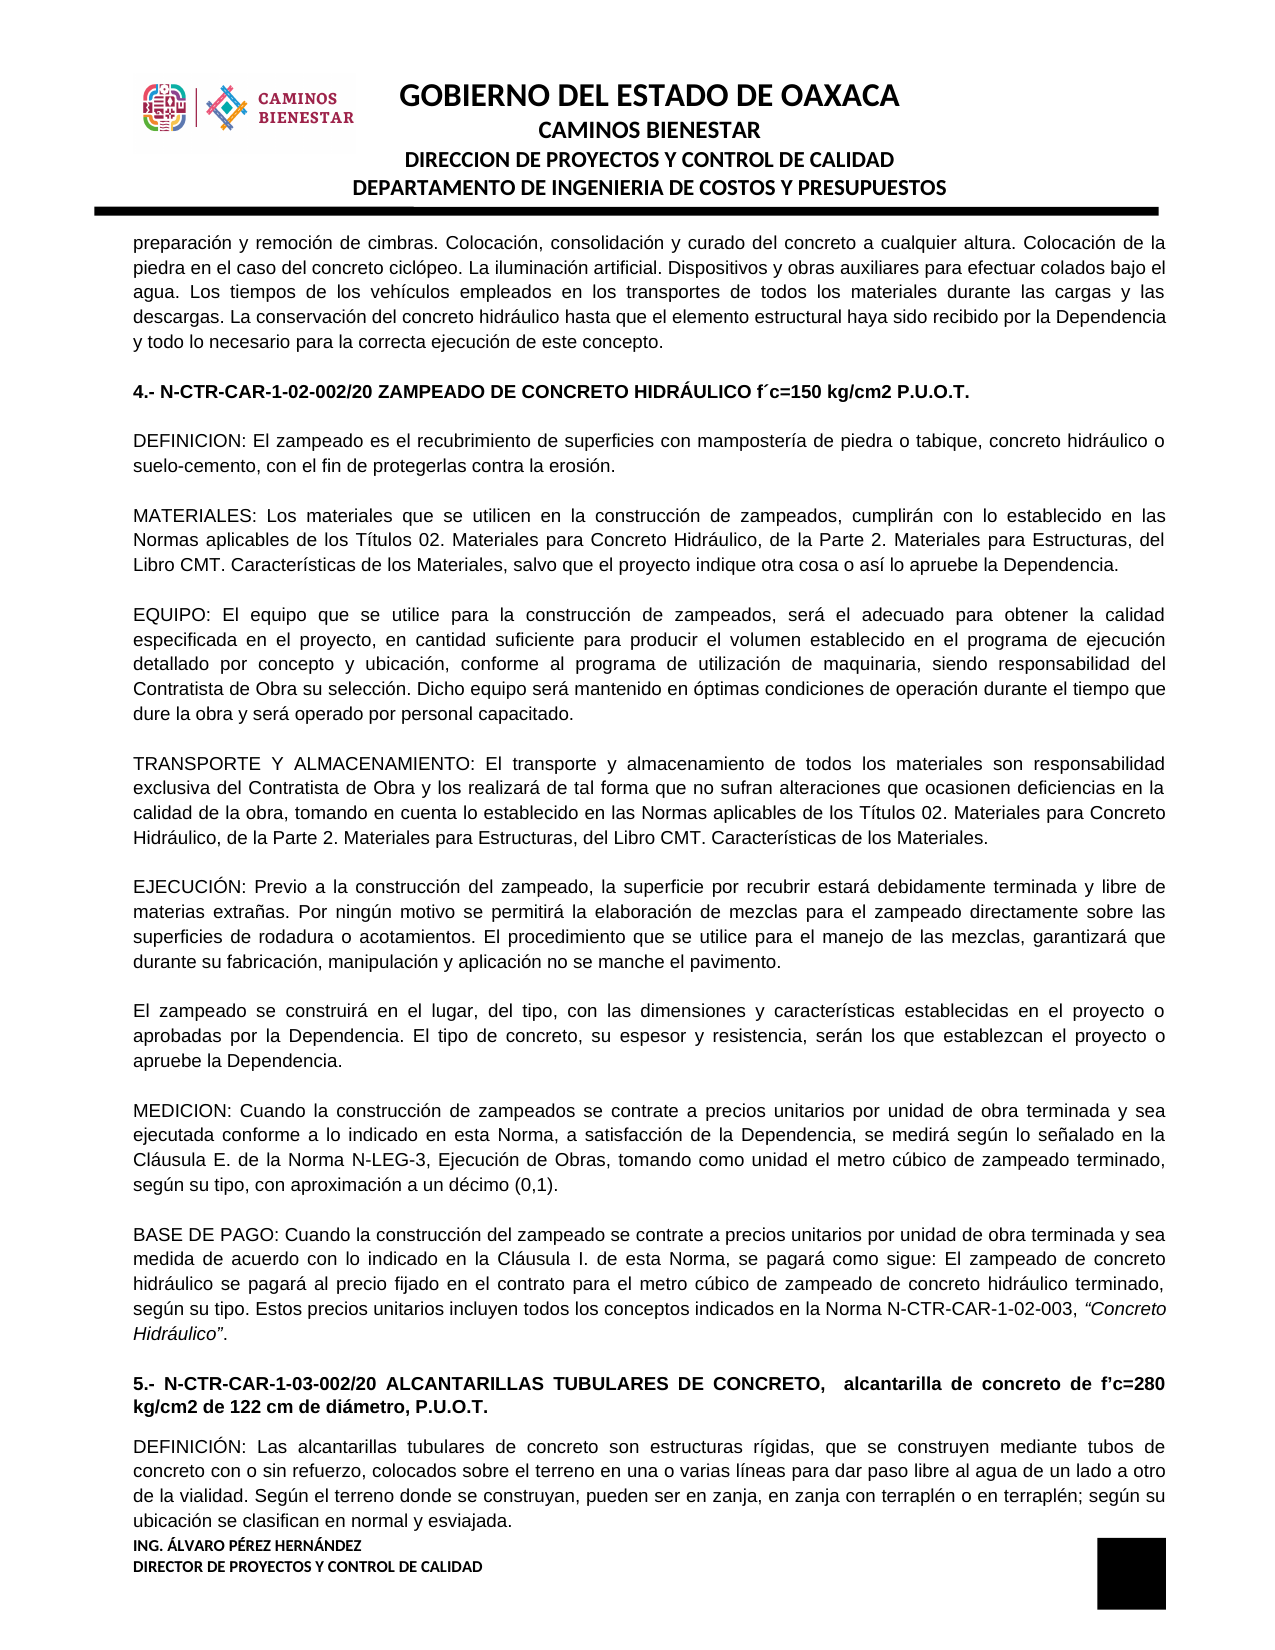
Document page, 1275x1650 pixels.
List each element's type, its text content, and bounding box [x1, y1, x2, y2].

text MEDICION: Cuando la construcción de zampeados se contrate a precios unitarios por unidad de obra terminada y sea ejecutada conforme a lo indicado en esta Norma, a satisfacción de la Dependencia, se medirá según lo señalado en la Cláusula E. de la Norma N-LEG-3, Ejecución de Obras, tomando como unidad el metro cúbico de zampeado terminado, según su tipo, con aproximación a un décimo (0,1). [133, 1099, 1166, 1195]
text DEFINICION: El zampeado es el recubrimiento de superficies con mampostería de piedra o tabique, concreto hidráulico o suelo-cemento, con el fin de protegerlas contra la erosión. [133, 430, 1166, 476]
text 4.- N-CTR-CAR-1-02-002/20 ZAMPEADO DE CONCRETO HIDRÁULICO f´c=150 kg/cm2 P.U.O.T. [133, 380, 1166, 402]
picture [132, 73, 357, 154]
text BASE DE PAGO: Cuando la construcción del zampeado se contrate a precios unitarios por unidad de obra terminada y sea medida de acuerdo con lo indicado en la Cláusula I. de esta Norma, se pagará como sigue: El zampeado de concreto hidráulico se pagará al precio fijado en el contrato para el metro cúbico de zampeado de concreto hidráulico terminado, según su tipo. Estos precios unitarios incluyen todos los conceptos indicados en la Norma N-CTR-CAR-1-02-003, “Concreto Hidráulico”. [133, 1223, 1166, 1344]
text DEFINICIÓN: Las alcantarillas tubulares de concreto son estructuras rígidas, que se construyen mediante tubos de concreto con o sin refuerzo, colocados sobre el terreno en una o varias líneas para dar paso libre al agua de un lado a otro de la vialidad. Según el terreno donde se construyan, pueden ser en zanja, en zanja con terraplén o en terraplén; según su ubicación se clasifican en normal y esviajada. [133, 1435, 1166, 1531]
text EJECUCIÓN: Previo a la construcción del zampeado, la superficie por recubrir estará debidamente terminada y libre de materias extrañas. Por ningún motivo se permitirá la elaboración de mezclas para el zampeado directamente sobre las superficies de rodadura o acotamientos. El procedimiento que se utilice para el manejo de las mezclas, garantizará que durante su fabricación, manipulación y aplicación no se manche el pavimento. [133, 876, 1166, 972]
text TRANSPORTE Y ALMACENAMIENTO: El transporte y almacenamiento de todos los materiales son responsabilidad exclusiva del Contratista de Obra y los realizará de tal forma que no sufran alteraciones que ocasionen deficiencias en la calidad de la obra, tomando en cuenta lo establecido en las Normas aplicables de los Títulos 02. Materiales para Concreto Hidráulico, de la Parte 2. Materiales para Estructuras, del Libro CMT. Características de los Materiales. [133, 752, 1166, 848]
text El zampeado se construirá en el lugar, del tipo, con las dimensiones y características establecidas en el proyecto o aprobadas por la Dependencia. El tipo de concreto, su espesor y resistencia, serán los que establezcan el proyecto o apruebe la Dependencia. [133, 1000, 1166, 1071]
text MATERIALES: Los materiales que se utilicen en la construcción de zampeados, cumplirán con lo establecido en las Normas aplicables de los Títulos 02. Materiales para Concreto Hidráulico, de la Parte 2. Materiales para Estructuras, del Libro CMT. Características de los Materiales, salvo que el proyecto indique otra cosa o así lo apruebe la Dependencia. [133, 504, 1166, 576]
text EQUIPO: El equipo que se utilice para la construcción de zampeados, será el adecuado para obtener la calidad especificada en el proyecto, en cantidad suficiente para producir el volumen establecido en el programa de ejecución detallado por concepto y ubicación, conforme al programa de utilización de maquinaria, siendo responsabilidad del Contratista de Obra su selección. Dicho equipo será mantenido en óptimas condiciones de operación durante el tiempo que dure la obra y será operado por personal capacitado. [133, 603, 1166, 724]
text 5.- N-CTR-CAR-1-03-002/20 ALCANTARILLAS TUBULARES DE CONCRETO, alcantarilla de concreto de f’c=280 kg/cm2 de 122 cm de diámetro, P.U.O.T. [133, 1372, 1166, 1417]
